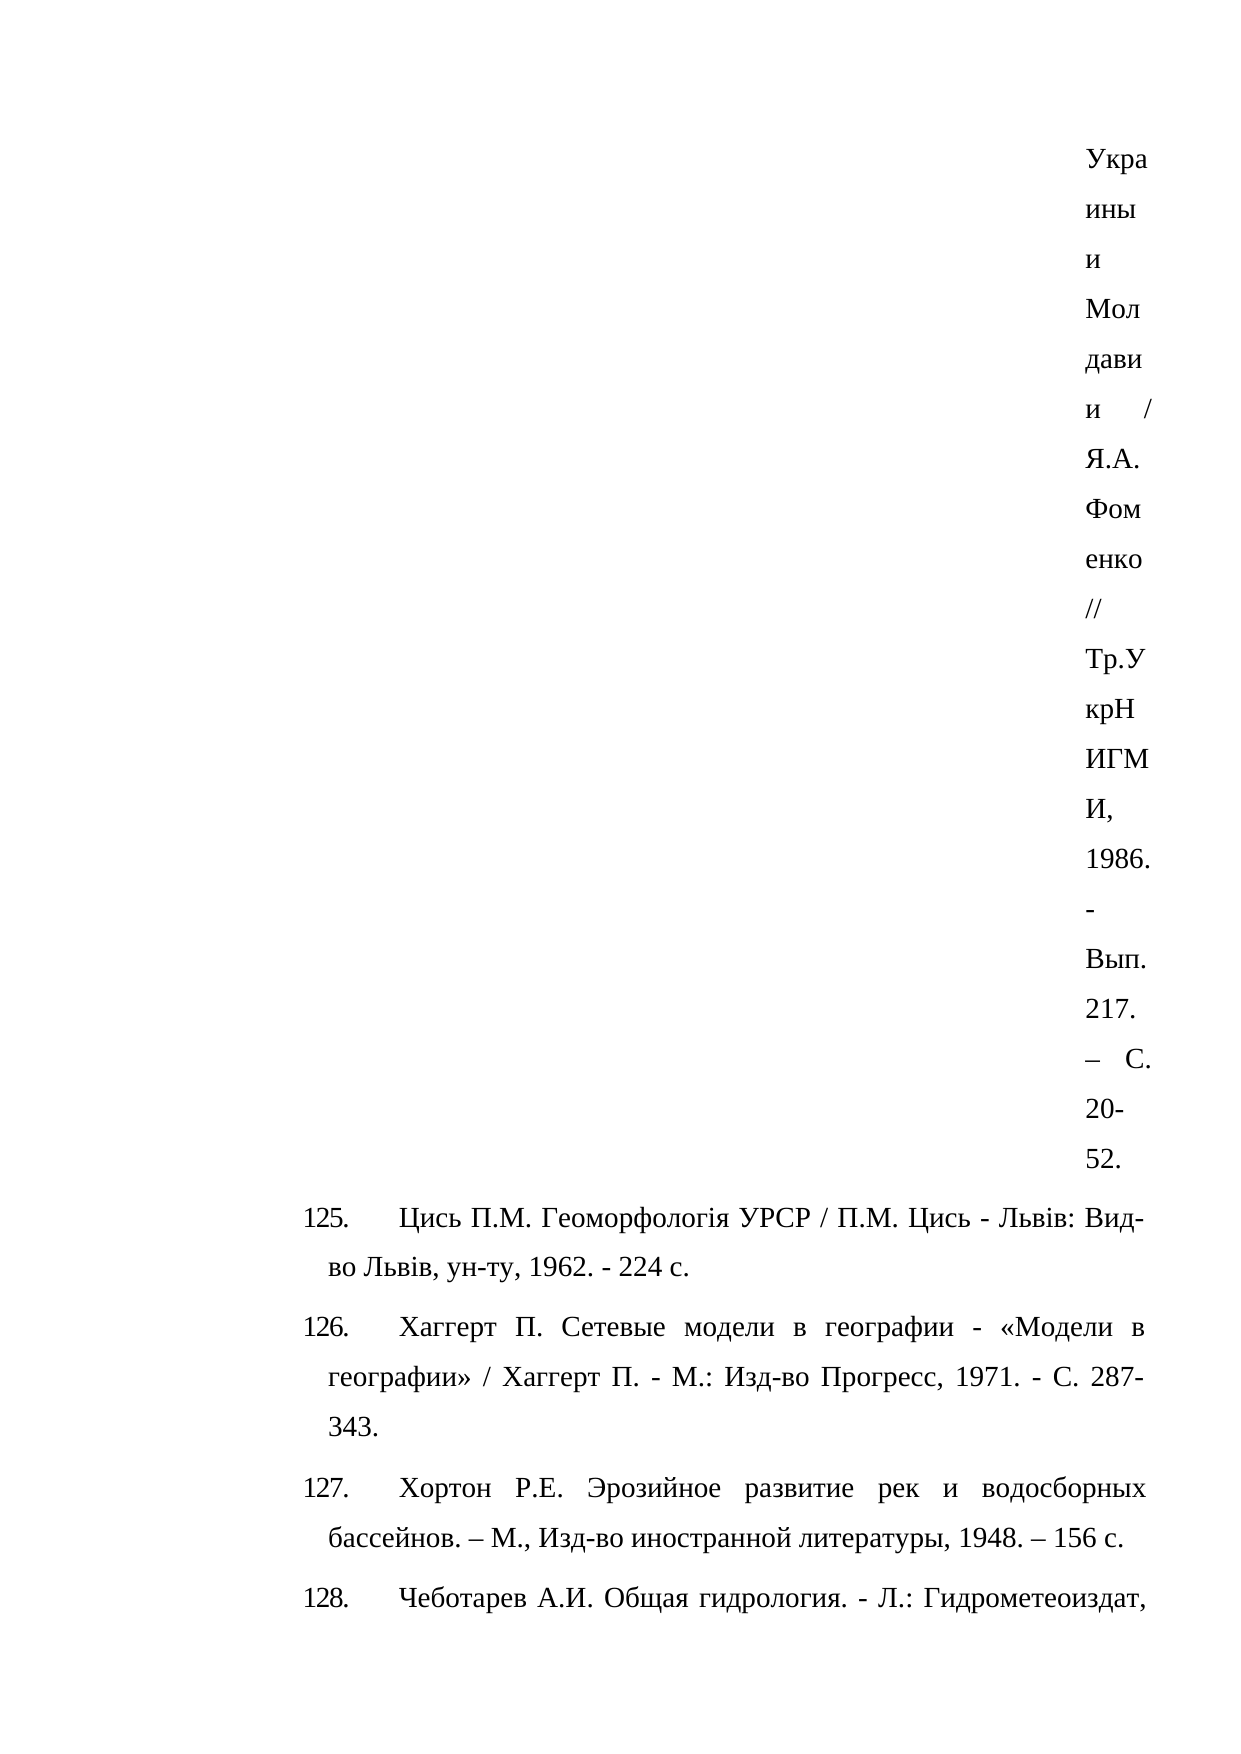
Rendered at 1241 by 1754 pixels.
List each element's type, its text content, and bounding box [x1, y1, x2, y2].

list Хаггерт П. Сетевые модели в географии - «Модели в географии» / Хаггерт П. - М.: Изд-во Прогресс, 1971. - С. 287-343. [302, 1297, 1146, 1447]
list Цись П.М. Геоморфологія УРСР / П.М. Цись - Львів: Вид-во Львів, ун-ту, 1962. - 224 с. [302, 1188, 1146, 1286]
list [1085, 128, 1152, 1178]
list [302, 1568, 1147, 1618]
list Хортон Р.Е. Эрозийное развитие рек и водосборных бассейнов. – М., Изд-во иностранной литературы, 1948. – 156 с. [302, 1457, 1147, 1557]
